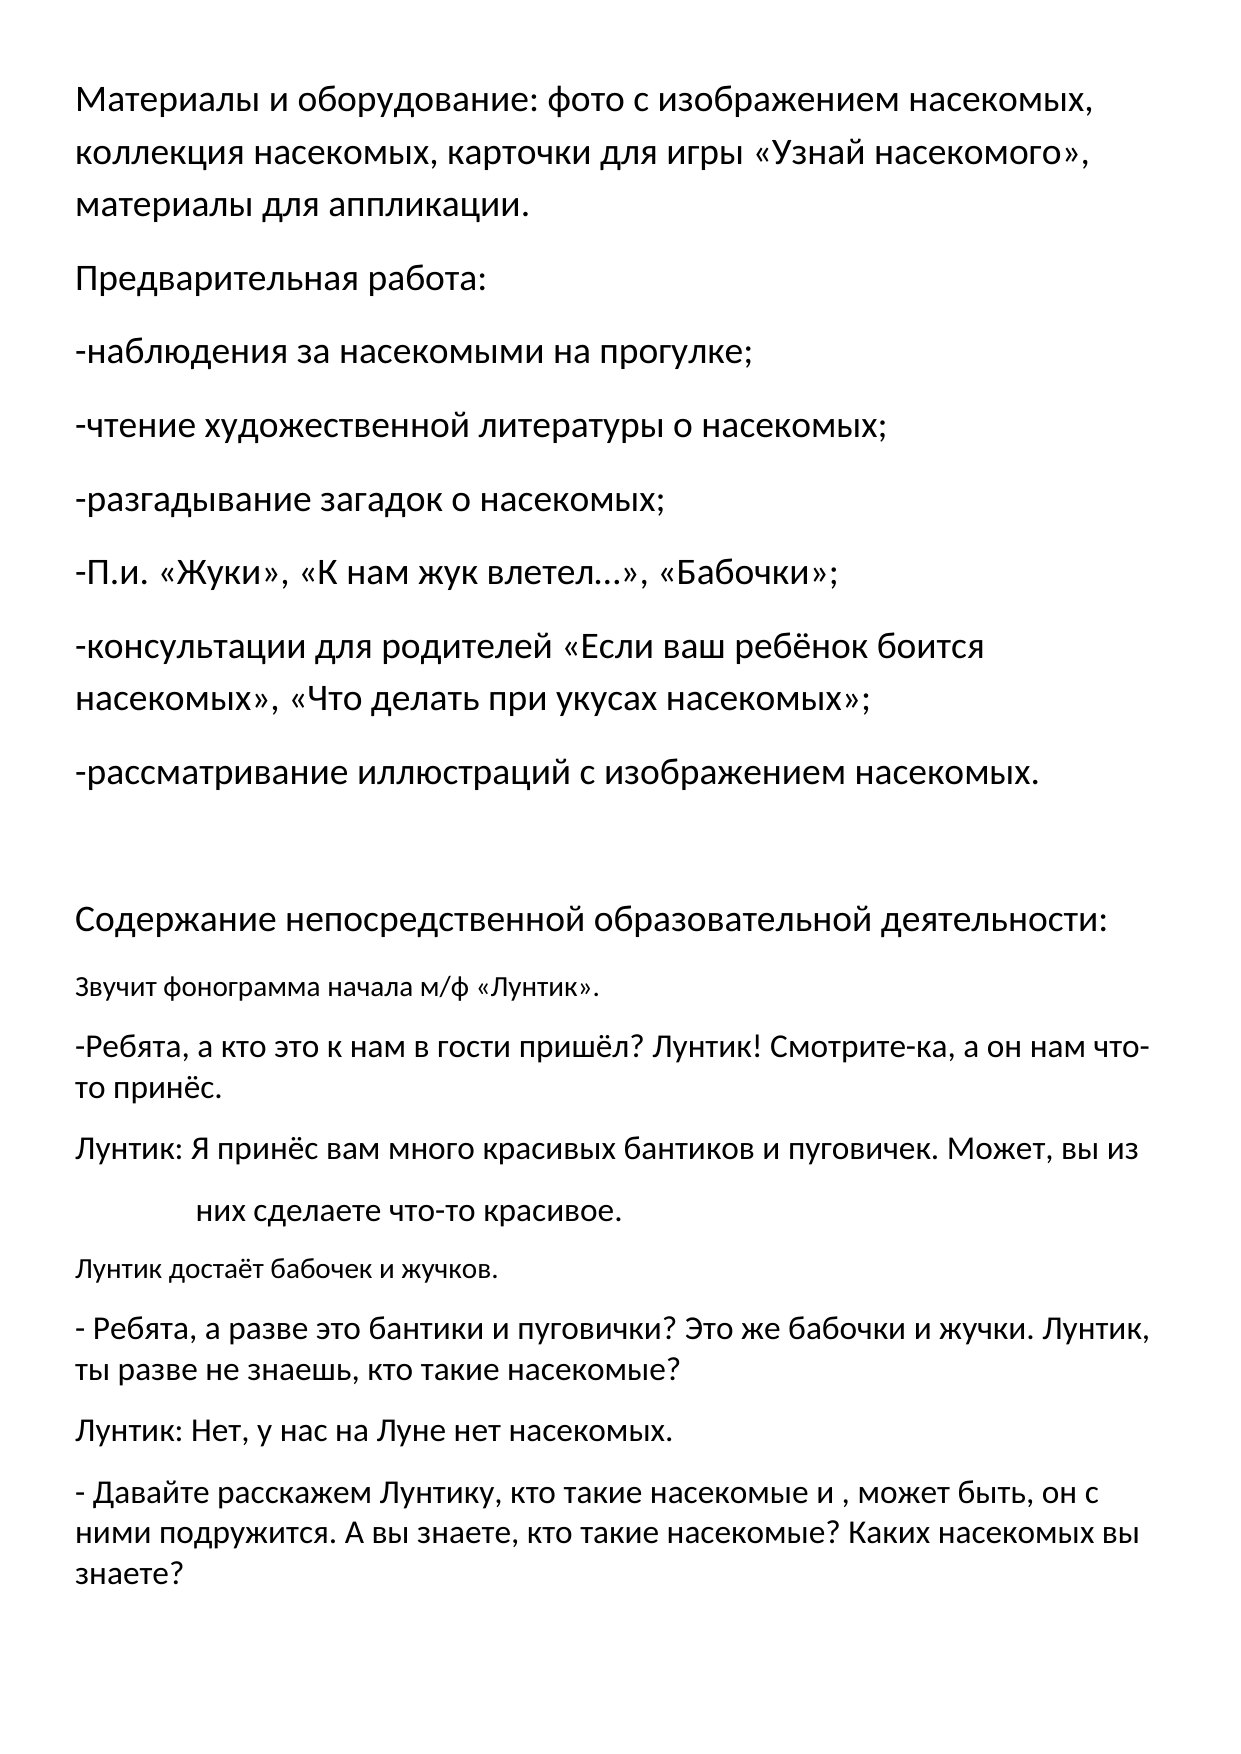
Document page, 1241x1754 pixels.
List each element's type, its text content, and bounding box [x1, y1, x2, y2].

text -чтение художественной литературы о насекомых; [75, 401, 1165, 447]
text Материалы и оборудование: фото с изображением насекомых, коллекция насекомых, карточки для игры «Узнай насекомого», материалы для аппликации. [75, 75, 1165, 226]
text них сделаете что-то красивое. [75, 1189, 1165, 1229]
text Лунтик достаёт бабочек и жучков. [75, 1250, 1165, 1286]
text - Ребята, а разве это бантики и пуговички? Это же бабочки и жучки. Лунтик, ты разве не знаешь, кто такие насекомые? [75, 1307, 1165, 1388]
text Лунтик: Нет, у нас на Луне нет насекомых. [75, 1409, 1165, 1450]
text Предварительная работа: [75, 254, 1165, 300]
text Лунтик: Я принёс вам много красивых бантиков и пуговичек. Может, вы из [75, 1127, 1165, 1168]
text -разгадывание загадок о насекомых; [75, 474, 1165, 520]
text -рассматривание иллюстраций с изображением насекомых. [75, 748, 1165, 794]
text -наблюдения за насекомыми на прогулке; [75, 327, 1165, 373]
text Содержание непосредственной образовательной деятельности: [75, 895, 1165, 941]
text Звучит фонограмма начала м/ф «Лунтик». [75, 968, 1165, 1004]
text - Давайте расскажем Лунтику, кто такие насекомые и , может быть, он с ними подружится. А вы знаете, кто такие насекомые? Каких насекомых вы знаете? [75, 1471, 1165, 1593]
text -консультации для родителей «Если ваш ребёнок боится насекомых», «Что делать при укусах насекомых»; [75, 622, 1165, 720]
text -Ребята, а кто это к нам в гости пришёл? Лунтик! Смотрите-ка, а он нам что-то принёс. [75, 1025, 1165, 1106]
text -П.и. «Жуки», «К нам жук влетел…», «Бабочки»; [75, 548, 1165, 594]
